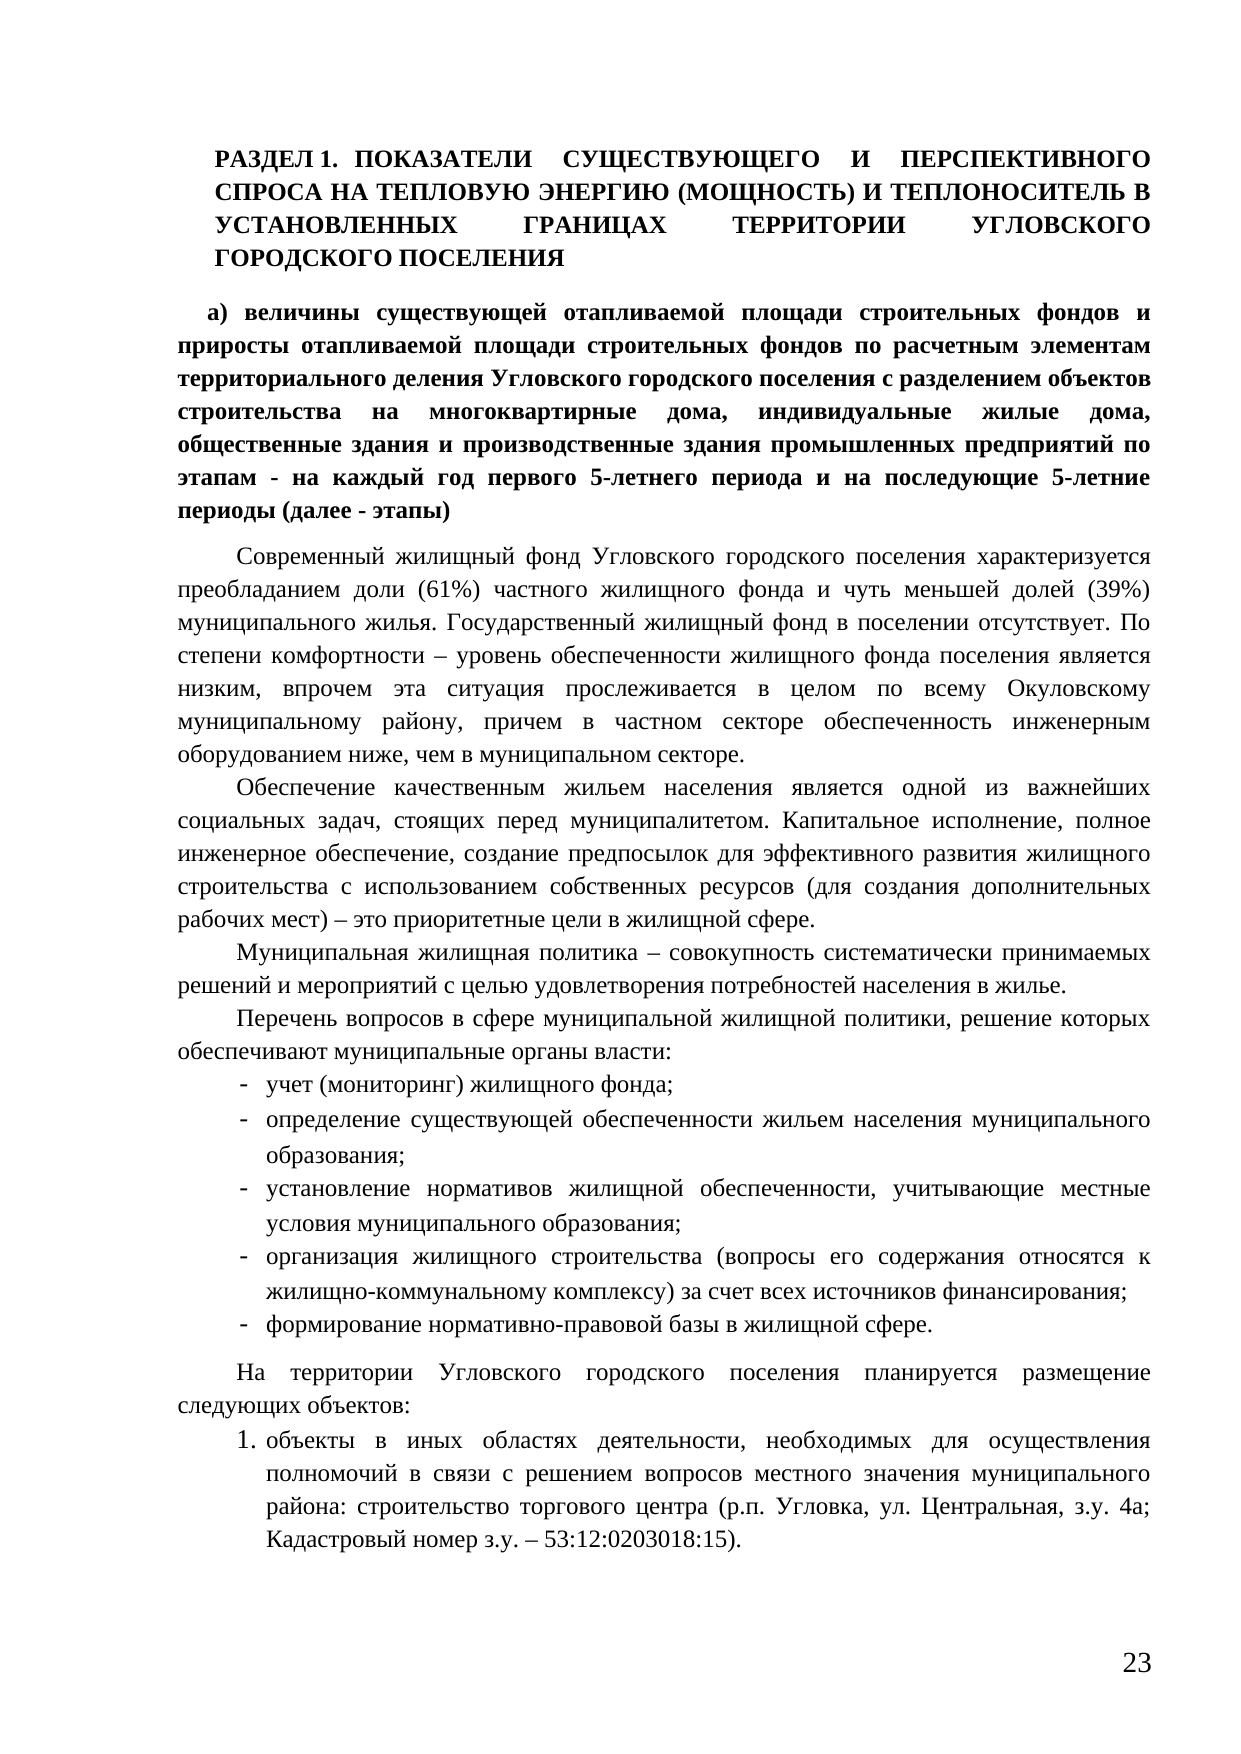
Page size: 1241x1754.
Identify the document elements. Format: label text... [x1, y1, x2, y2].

list установление нормативов жилищной обеспеченности, учитывающие местные условия муниципального образования; [236, 1173, 1152, 1237]
list объекты в иных областях деятельности, необходимых для осуществления полномочий в связи с решением вопросов местного значения муниципального района: строительство торгового центра (р.п. Угловка, ул. Центральная, з.у. 4а; Кадастровый номер з.у. – 53:12:0203018:15). [236, 1423, 1152, 1553]
list организация жилищного строительства (вопросы его содержания относятся к жилищно-коммунальному комплексу) за счет всех источников финансирования; [236, 1241, 1152, 1305]
text Современный жилищный фонд Угловского городского поселения характеризуется преобладанием доли (61%) частного жилищного фонда и чуть меньшей долей (39%) муниципального жилья. Государственный жилищный фонд в поселении отсутствует. По степени комфортности – уровень обеспеченности жилищного фонда поселения является низким, впрочем эта ситуация прослеживается в целом по всему Окуловскому муниципальному району, причем в частном секторе обеспеченность инженерным оборудованием ниже, чем в муниципальном секторе. [177, 541, 1152, 768]
text а) величины существующей отапливаемой площади строительных фондов и приросты отапливаемой площади строительных фондов по расчетным элементам территориального деления Угловского городского поселения с разделением объектов строительства на многоквартирные дома, индивидуальные жилые дома, общественные здания и производственные здания промышленных предприятий по этапам - на каждый год первого 5-летнего периода и на последующие 5-летние периоды (далее - этапы) [177, 297, 1152, 524]
text На территории Угловского городского поселения планируется размещение следующих объектов: [177, 1357, 1152, 1419]
text Перечень вопросов в сфере муниципальной жилищной политики, решение которых обеспечивают муниципальные органы власти: [177, 1003, 1152, 1065]
list учет (мониторинг) жилищного фонда; [236, 1069, 1152, 1100]
text ПОКАЗАТЕЛИ СУЩЕСТВУЮЩЕГО И ПЕРСПЕКТИВНОГО СПРОСА НА ТЕПЛОВУЮ ЭНЕРГИЮ (МОЩНОСТЬ) И ТЕПЛОНОСИТЕЛЬ В УСТАНОВЛЕННЫХ ГРАНИЦАХ ТЕРРИТОРИИ УГЛОВСКОГО ГОРОДСКОГО ПОСЕЛЕНИЯ [214, 144, 1152, 272]
list формирование нормативно-правовой базы в жилищной сфере. [236, 1309, 1152, 1340]
text Муниципальная жилищная политика – совокупность систематически принимаемых решений и мероприятий с целью удовлетворения потребностей населения в жилье. [177, 937, 1152, 999]
text Обеспечение качественным жильем населения является одной из важнейших социальных задач, стоящих перед муниципалитетом. Капитальное исполнение, полное инженерное обеспечение, создание предпосылок для эффективного развития жилищного строительства с использованием собственных ресурсов (для создания дополнительных рабочих мест) – это приоритетные цели в жилищной сфере. [177, 772, 1152, 933]
list определение существующей обеспеченности жильем населения муниципального образования; [236, 1104, 1152, 1168]
